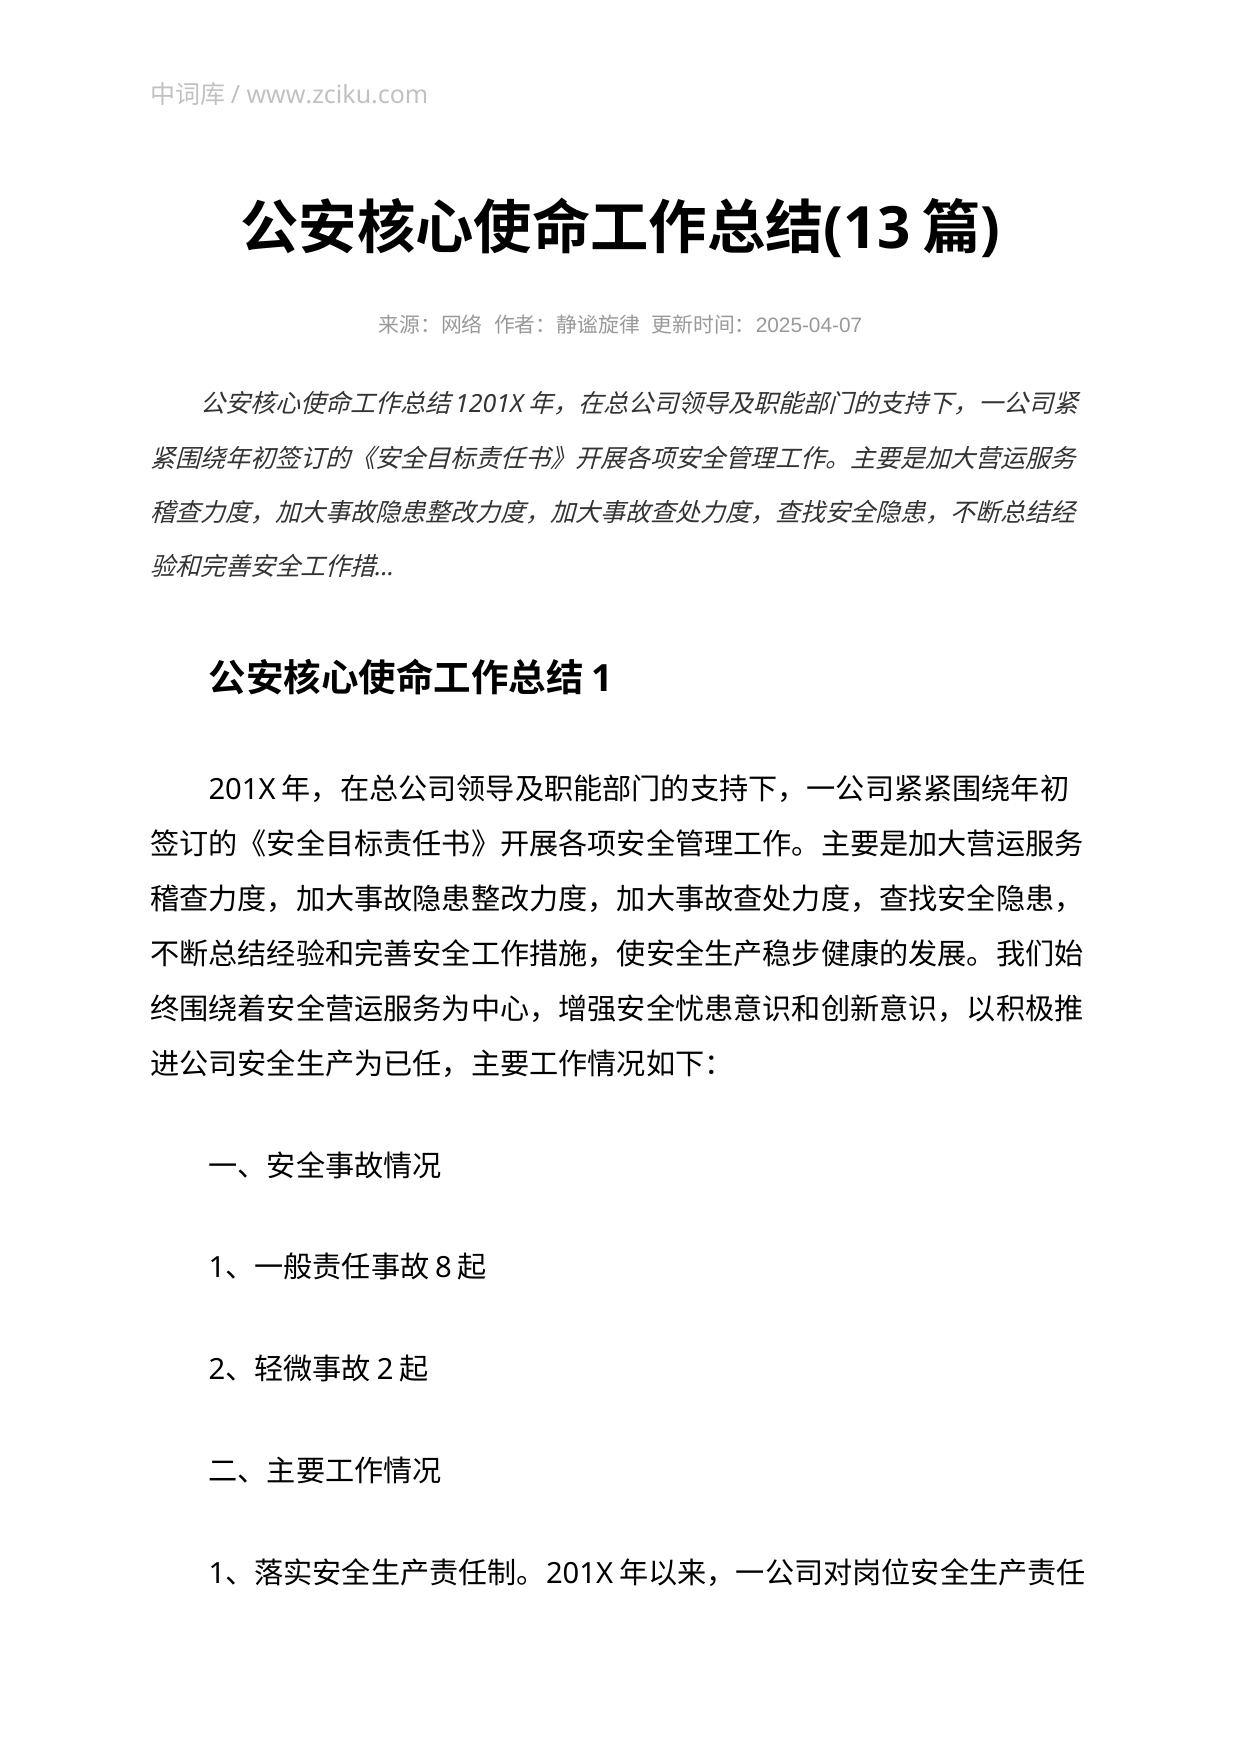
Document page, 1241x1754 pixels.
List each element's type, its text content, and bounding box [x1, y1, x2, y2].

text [150, 1549, 1090, 1592]
text 公安核心使命工作总结1 [150, 648, 1090, 703]
text 1、一般责任事故8起 [150, 1244, 1090, 1286]
subtitle 公安核心使命工作总结(13篇) [150, 181, 1090, 266]
text 二、主要工作情况 [150, 1448, 1090, 1490]
text 201X年，在总公司领导及职能部门的支持下，一公司紧紧围绕年初签订的《安全目标责任书》开展各项安全管理工作。主要是加大营运服务稽查力度，加大事故隐患整改力度，加大事故查处力度，查找安全隐患，不断总结经验和完善安全工作措施，使安全生产稳步健康的发展。我们始终围绕着安全营运服务为中心，增强安全忧患意识和创新意识，以积极推进公司安全生产为已任，主要工作情况如下： [150, 766, 1090, 1083]
text 一、安全事故情况 [150, 1142, 1090, 1184]
text 2、轻微事故2起 [150, 1346, 1090, 1388]
text 来源：网络 作者：静谧旋律 更新时间：2025-04-07 [150, 313, 1090, 337]
text 公安核心使命工作总结1201X年，在总公司领导及职能部门的支持下，一公司紧紧围绕年初签订的《安全目标责任书》开展各项安全管理工作。主要是加大营运服务稽查力度，加大事故隐患整改力度，加大事故查处力度，查找安全隐患，不断总结经验和完善安全工作措... [150, 384, 1090, 583]
